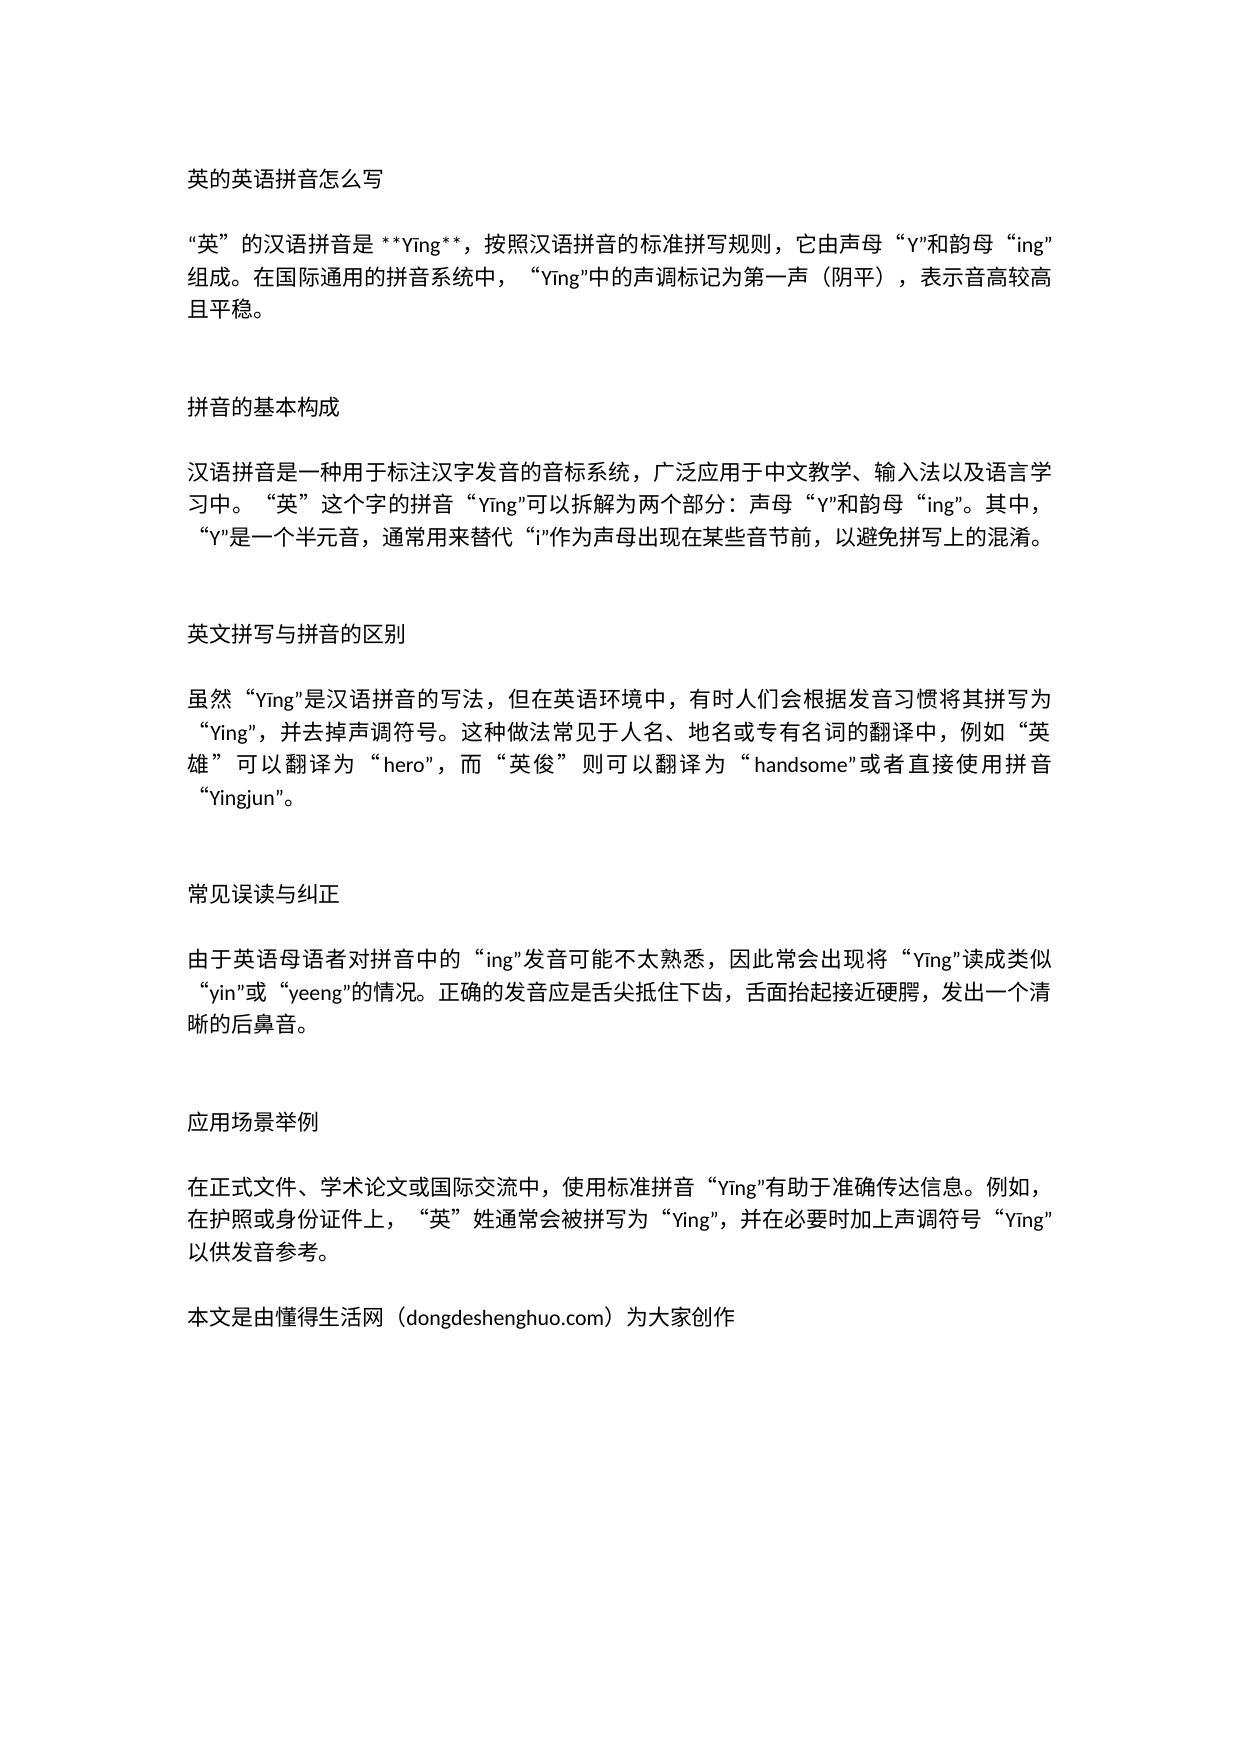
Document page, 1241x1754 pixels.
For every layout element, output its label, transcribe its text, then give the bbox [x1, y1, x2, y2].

text 应用场景举例 [187, 1104, 1053, 1137]
text 英文拼写与拼音的区别 [187, 617, 1053, 649]
text 虽然“Yīng”是汉语拼音的写法，但在英语环境中，有时人们会根据发音习惯将其拼写为“Ying”，并去掉声调符号。这种做法常见于人名、地名或专有名词的翻译中，例如“英雄”可以翻译为“hero”，而“英俊”则可以翻译为“handsome”或者直接使用拼音“Yingjun”。 [187, 682, 1053, 812]
text 在正式文件、学术论文或国际交流中，使用标准拼音“Yīng”有助于准确传达信息。例如，在护照或身份证件上，“英”姓通常会被拼写为“Ying”，并在必要时加上声调符号“Yīng”以供发音参考。 [187, 1169, 1053, 1267]
text 本文是由懂得生活网（dongdeshenghuo.com）为大家创作 [187, 1299, 1053, 1332]
text “英”的汉语拼音是 **Yīng**，按照汉语拼音的标准拼写规则，它由声母“Y”和韵母“ing”组成。在国际通用的拼音系统中，“Yīng”中的声调标记为第一声（阴平），表示音高较高且平稳。 [187, 227, 1053, 324]
text 汉语拼音是一种用于标注汉字发音的音标系统，广泛应用于中文教学、输入法以及语言学习中。“英”这个字的拼音“Yīng”可以拆解为两个部分：声母“Y”和韵母“ing”。其中，“Y”是一个半元音，通常用来替代“i”作为声母出现在某些音节前，以避免拼写上的混淆。 [187, 454, 1053, 552]
text 英的英语拼音怎么写 [187, 162, 1053, 194]
text 由于英语母语者对拼音中的“ing”发音可能不太熟悉，因此常会出现将“Yīng”读成类似“yin”或“yeeng”的情况。正确的发音应是舌尖抵住下齿，舌面抬起接近硬腭，发出一个清晰的后鼻音。 [187, 942, 1053, 1039]
text 常见误读与纠正 [187, 877, 1053, 909]
text 拼音的基本构成 [187, 389, 1053, 422]
